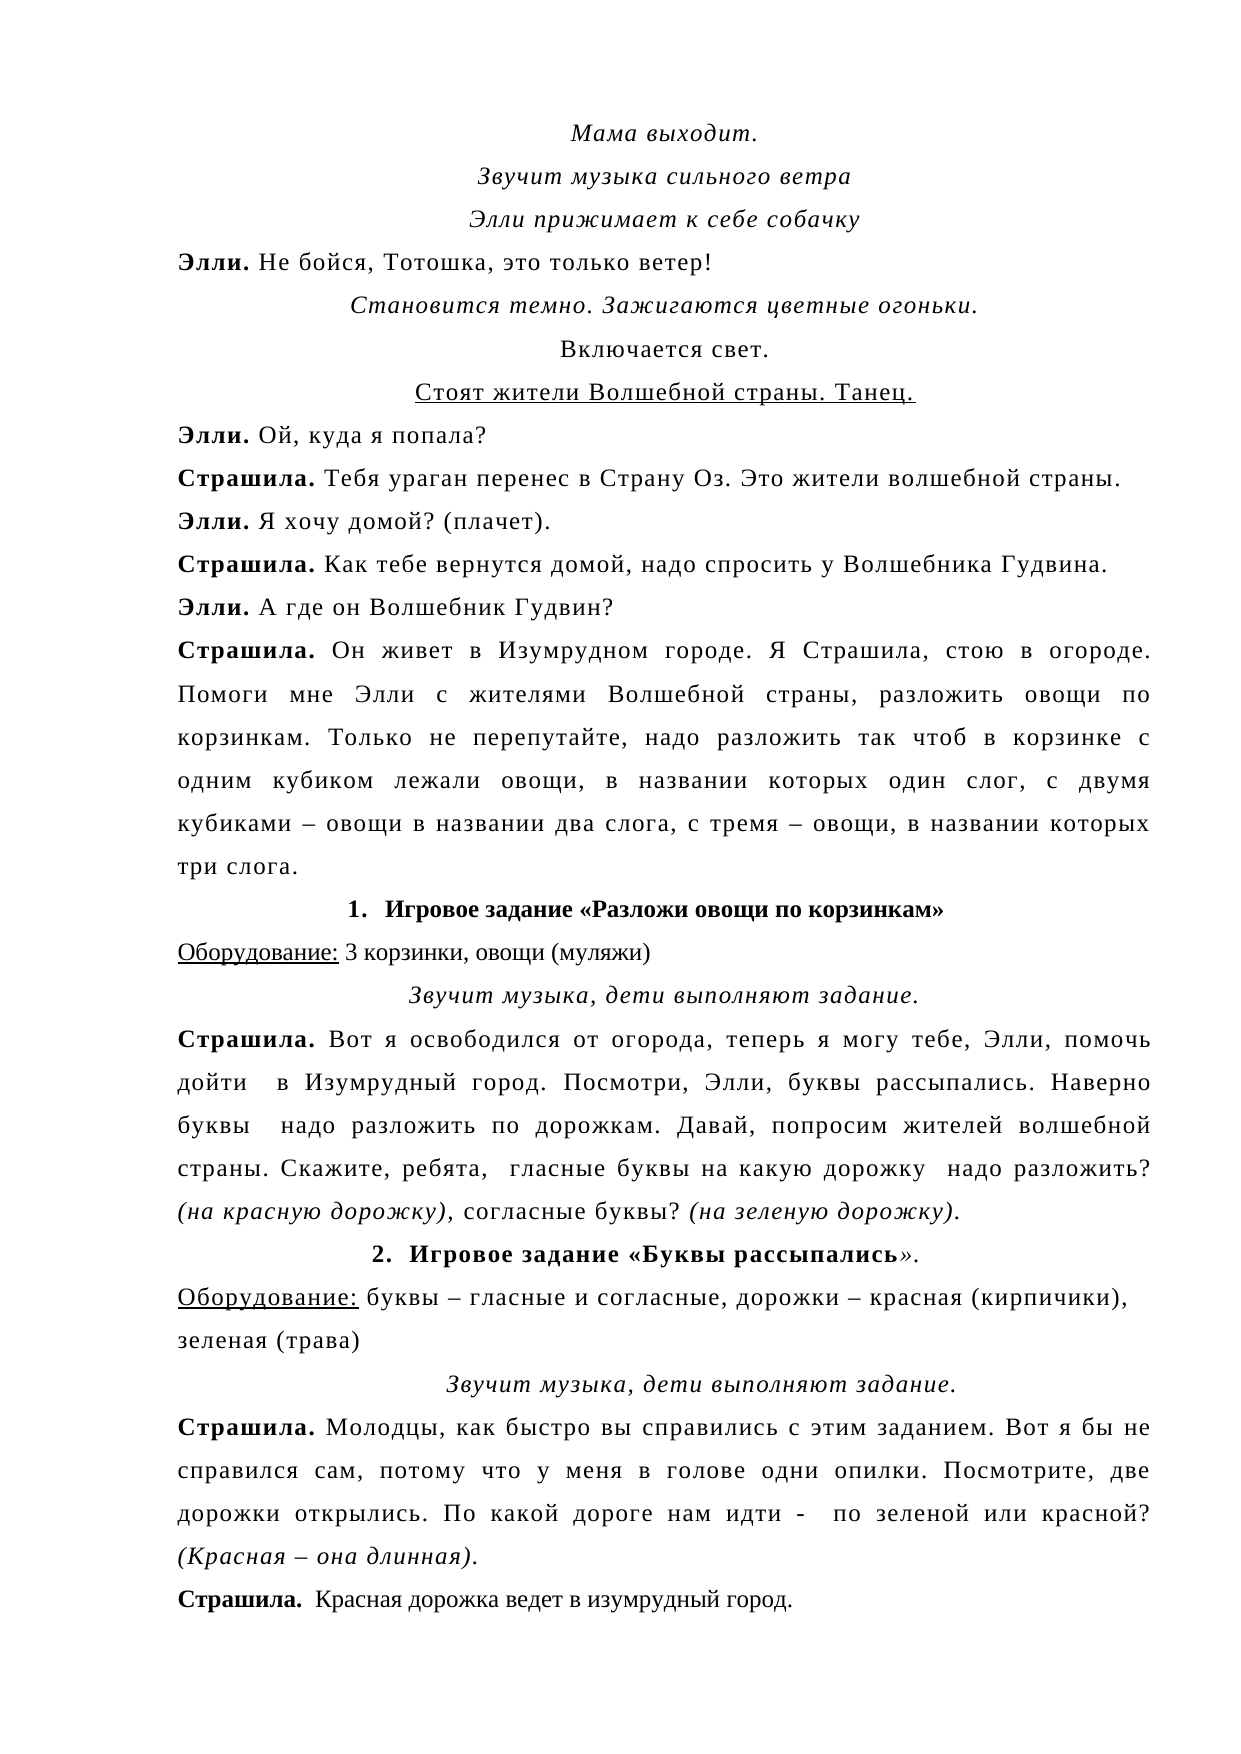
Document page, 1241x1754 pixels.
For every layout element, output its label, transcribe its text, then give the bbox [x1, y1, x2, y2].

text Становится темно. Зажигаются цветные огоньки. [177, 291, 1152, 319]
text Мама выходит. [177, 118, 1152, 147]
text Стоят жители Волшебной страны. Танец. [177, 377, 1152, 406]
text Звучит музыка сильного ветра [177, 161, 1152, 190]
list Игровое задание «Буквы рассыпались». [140, 1239, 1152, 1268]
text Элли. Не бойся, Тотошка, это только ветер! [177, 247, 1152, 276]
list Игровое задание «Разложи овощи по корзинкам» [140, 894, 1152, 923]
text Включается свет. [177, 334, 1152, 362]
text Звучит музыка, дети выполняют задание. [177, 981, 1152, 1009]
text Элли. А где он Волшебник Гудвин? [177, 592, 1152, 621]
list Оборудование: буквы – гласные и согласные, дорожки – красная (кирпичики), зеленая (трава) [177, 1282, 1152, 1354]
text Элли. Я хочу домой? (плачет). [177, 506, 1152, 535]
list Звучит музыка, дети выполняют задание. [252, 1369, 1152, 1397]
text Страшила. Как тебе вернутся домой, надо спросить у Волшебника Гудвина. [177, 549, 1152, 578]
text Элли прижимает к себе собачку [177, 204, 1152, 233]
text Элли. Ой, куда я попала? [177, 420, 1152, 449]
text Страшила. Тебя ураган перенес в Страну Оз. Это жители волшебной страны. [177, 463, 1152, 492]
text Страшила. Красная дорожка ведет в изумрудный город. [177, 1584, 1152, 1613]
text Оборудование: 3 корзинки, овощи (муляжи) [177, 937, 1152, 966]
text Страшила. Он живет в Изумрудном городе. Я Страшила, стою в огороде. Помоги мне Элли с жителями Волшебной страны, разложить овощи по корзинкам. Только не перепутайте, надо разложить так чтоб в корзинке с одним кубиком лежали овощи, в названии которых один слог, с двумя кубиками – овощи в названии два слога, с тремя – овощи, в названии которых три слога. [177, 636, 1152, 880]
text Страшила. Вот я освободился от огорода, теперь я могу тебе, Элли, помочь дойти в Изумрудный город. Посмотри, Элли, буквы рассыпались. Наверно буквы надо разложить по дорожкам. Давай, попросим жителей волшебной страны. Скажите, ребята, гласные буквы на какую дорожку надо разложить? (на красную дорожку), согласные буквы? (на зеленую дорожку). [177, 1024, 1152, 1225]
text Страшила. Молодцы, как быстро вы справились с этим заданием. Вот я бы не справился сам, потому что у меня в голове одни опилки. Посмотрите, две дорожки открылись. По какой дороге нам идти - по зеленой или красной? (Красная – она длинная). [177, 1412, 1152, 1570]
